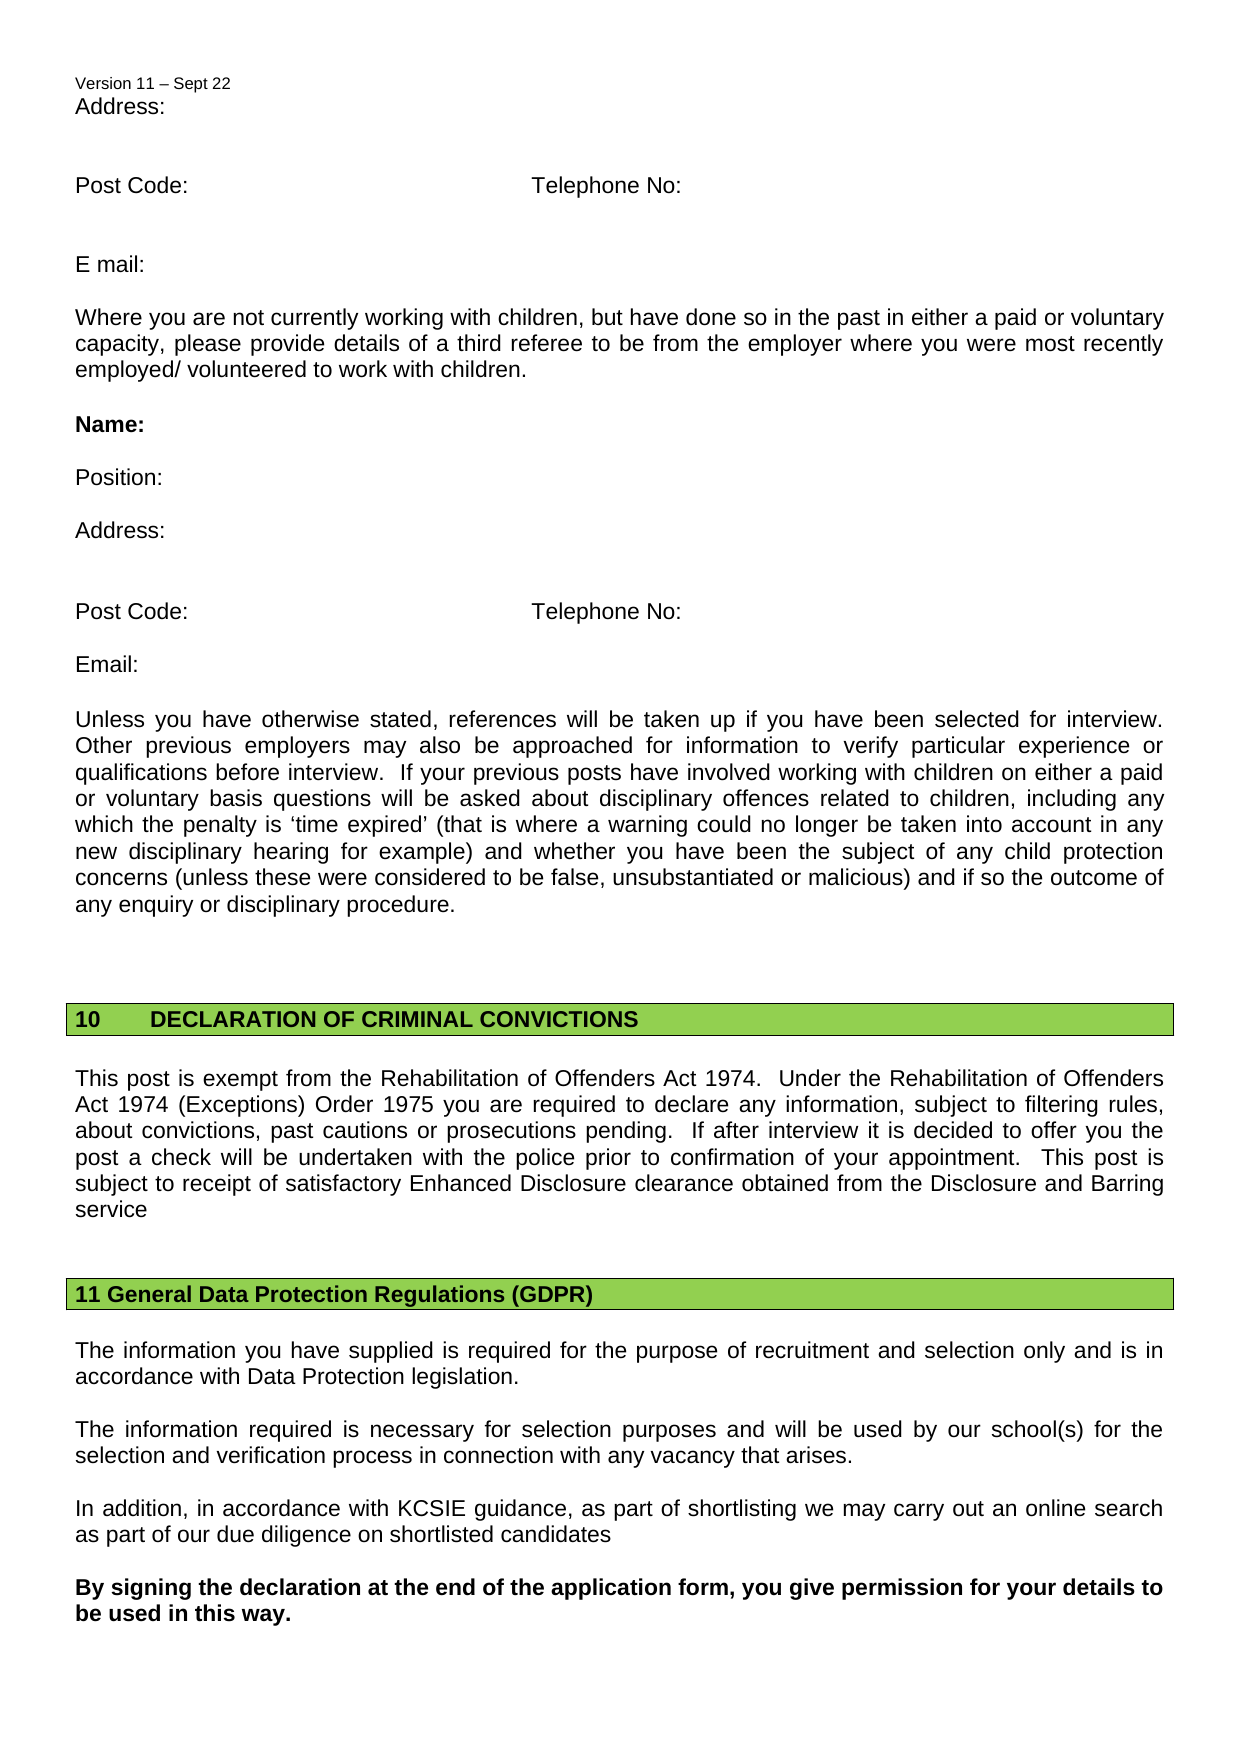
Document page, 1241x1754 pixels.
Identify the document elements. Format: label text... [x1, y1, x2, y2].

text The information required is necessary for selection purposes and will be used by our school(s) for the selection and verification process in connection with any vacancy that arises. [75, 1416, 1165, 1468]
text Unless you have otherwise stated, references will be taken up if you have been selected for interview. Other previous employers may also be approached for information to verify particular experience or qualifications before interview. If your previous posts have involved working with children on either a paid or voluntary basis questions will be asked about disciplinary offences related to children, including any which the penalty is ‘time expired’ (that is where a warning could no longer be taken into account in any new disciplinary hearing for example) and whether you have been the subject of any child protection concerns (unless these were considered to be false, unsubstantiated or malicious) and if so the outcome of any enquiry or disciplinary procedure. [75, 706, 1165, 917]
text 10 DECLARATION OF CRIMINAL CONVICTIONS [67, 1004, 1173, 1035]
text 11 General Data Protection Regulations (GDPR) [67, 1279, 1173, 1309]
text This post is exempt from the Rehabilitation of Offenders Act 1974. Under the Rehabilitation of Offenders Act 1974 (Exceptions) Order 1975 you are required to declare any information, subject to filtering rules, about convictions, past cautions or prosecutions pending. If after interview it is decided to offer you the post a check will be undertaken with the police prior to confirmation of your appointment. This post is subject to receipt of satisfactory Enhanced Disclosure clearance obtained from the Disclosure and Barring service [75, 1064, 1165, 1223]
text E mail: [75, 251, 1165, 277]
text The information you have supplied is required for the purpose of recruitment and selection only and is in accordance with Data Protection legislation. [75, 1337, 1165, 1389]
text By signing the declaration at the end of the application form, you give permission for your details to be used in this way. [75, 1574, 1165, 1627]
text Post Code: Telephone No: [75, 172, 1165, 198]
text Post Code: Telephone No: [75, 598, 1165, 624]
text Address: [75, 517, 1165, 543]
text Position: [75, 464, 1165, 490]
text Address: [75, 93, 1165, 119]
text Where you are not currently working with children, but have done so in the past in either a paid or voluntary capacity, please provide details of a third referee to be from the employer where you were most recently employed/ volunteered to work with children. [75, 303, 1165, 383]
text Name: [75, 411, 1165, 438]
text Email: [75, 651, 1165, 677]
text In addition, in accordance with KCSIE guidance, as part of shortlisting we may carry out an online search as part of our due diligence on shortlisted candidates [75, 1495, 1165, 1547]
